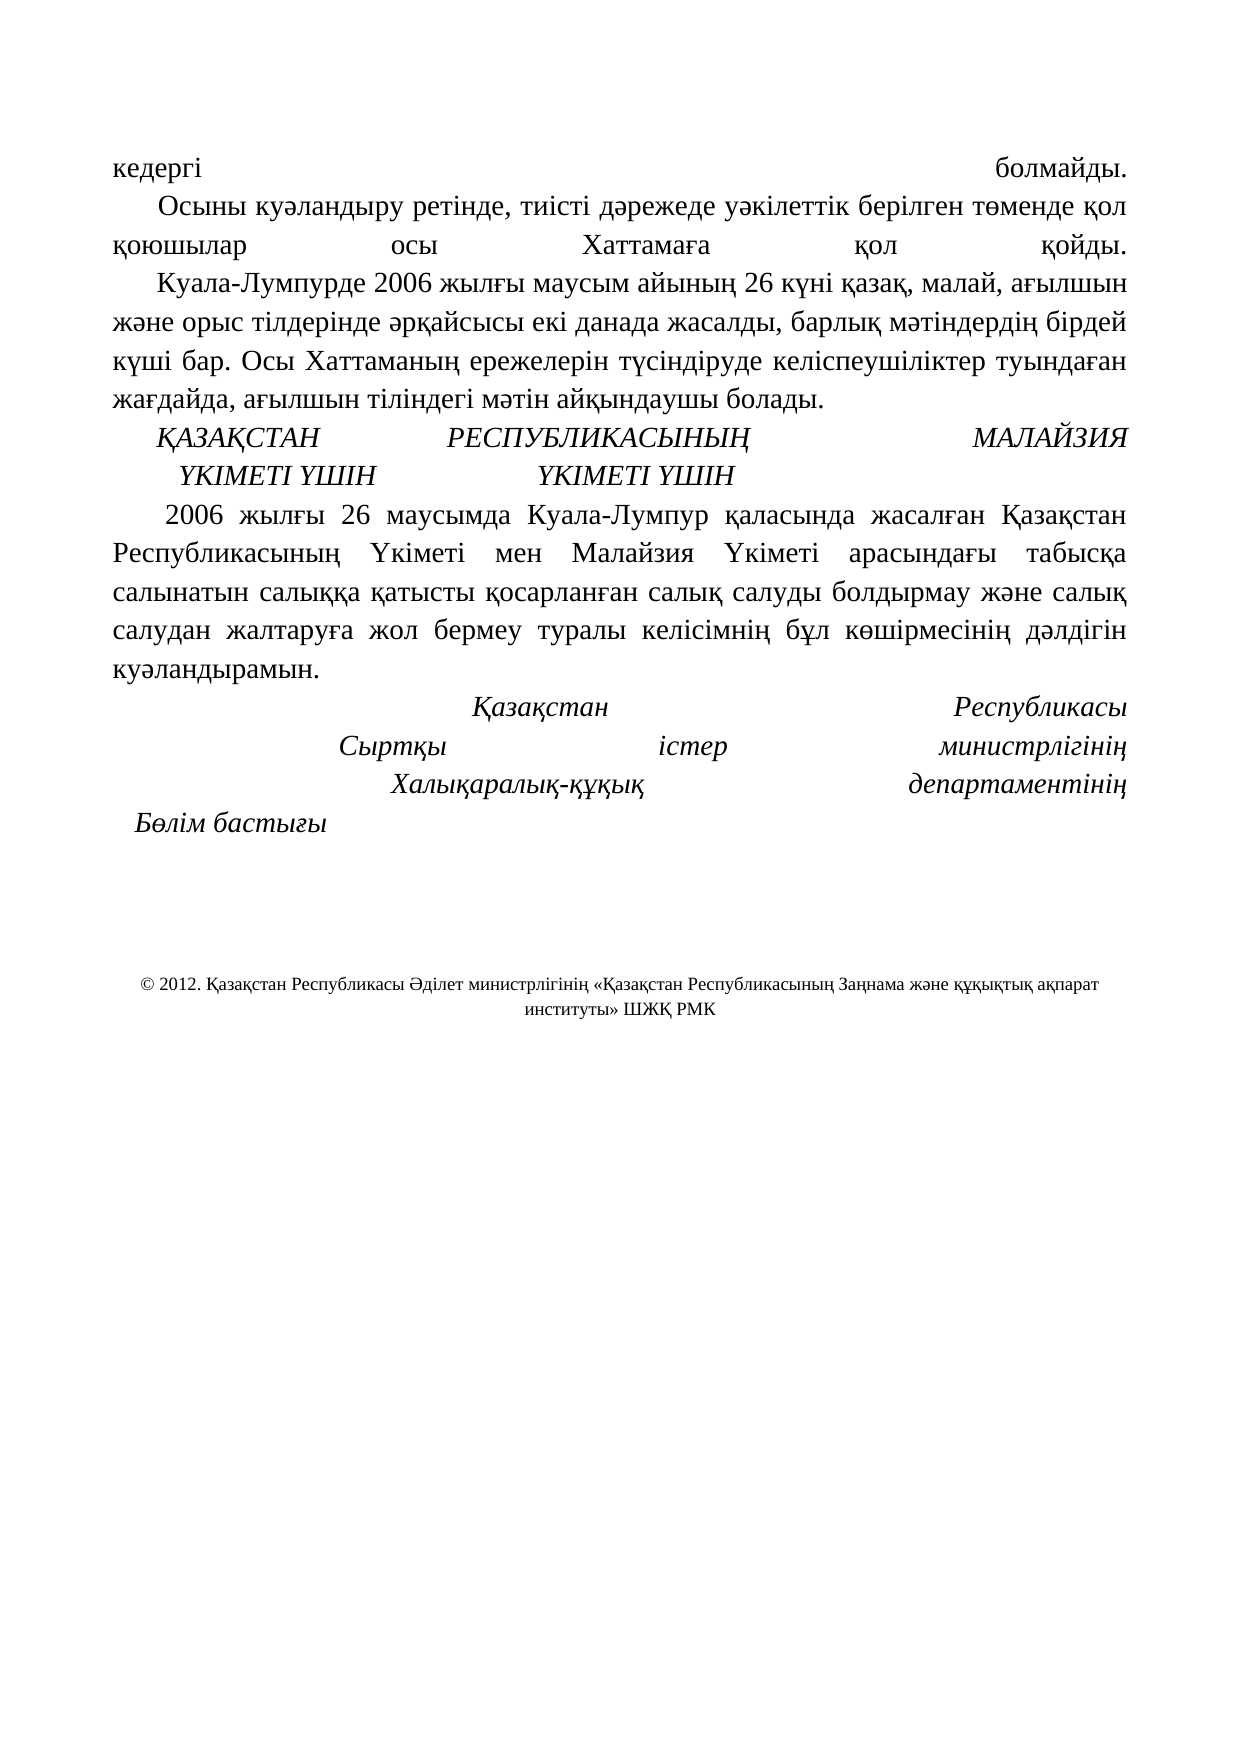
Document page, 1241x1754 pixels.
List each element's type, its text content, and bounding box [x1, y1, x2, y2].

text 2006 жылғы 26 маусымда Куала-Лумпур қаласында жасалған Қазақстан Республикасының Үкіметі мен Малайзия Үкіметі арасындағы табысқа салынатын салыққа қатысты қосарланған салық салуды болдырмау және салық салудан жалтаруға жол бермеу туралы келісімнің бұл көшірмесінің дәлдігін куәландырамын. [112, 497, 1128, 684]
text ҚАЗАҚСТАН РЕСПУБЛИКАСЫНЫҢ МАЛАЙЗИЯ ҮКІМЕТІ ҮШІН ҮКІМЕТІ ҮШІН [112, 420, 1128, 492]
text Қазақстан Республикасы Сыртқы істер министрлігінің Халықаралық-құқық департаментінің Бөлім бастығы [112, 689, 1128, 839]
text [112, 150, 1128, 415]
text © 2012. Қазақстан Республикасы Әділет министрлігінің «Қазақстан Республикасының Заңнама және құқықтық ақпарат институты» ШЖҚ РМК [112, 973, 1128, 1019]
